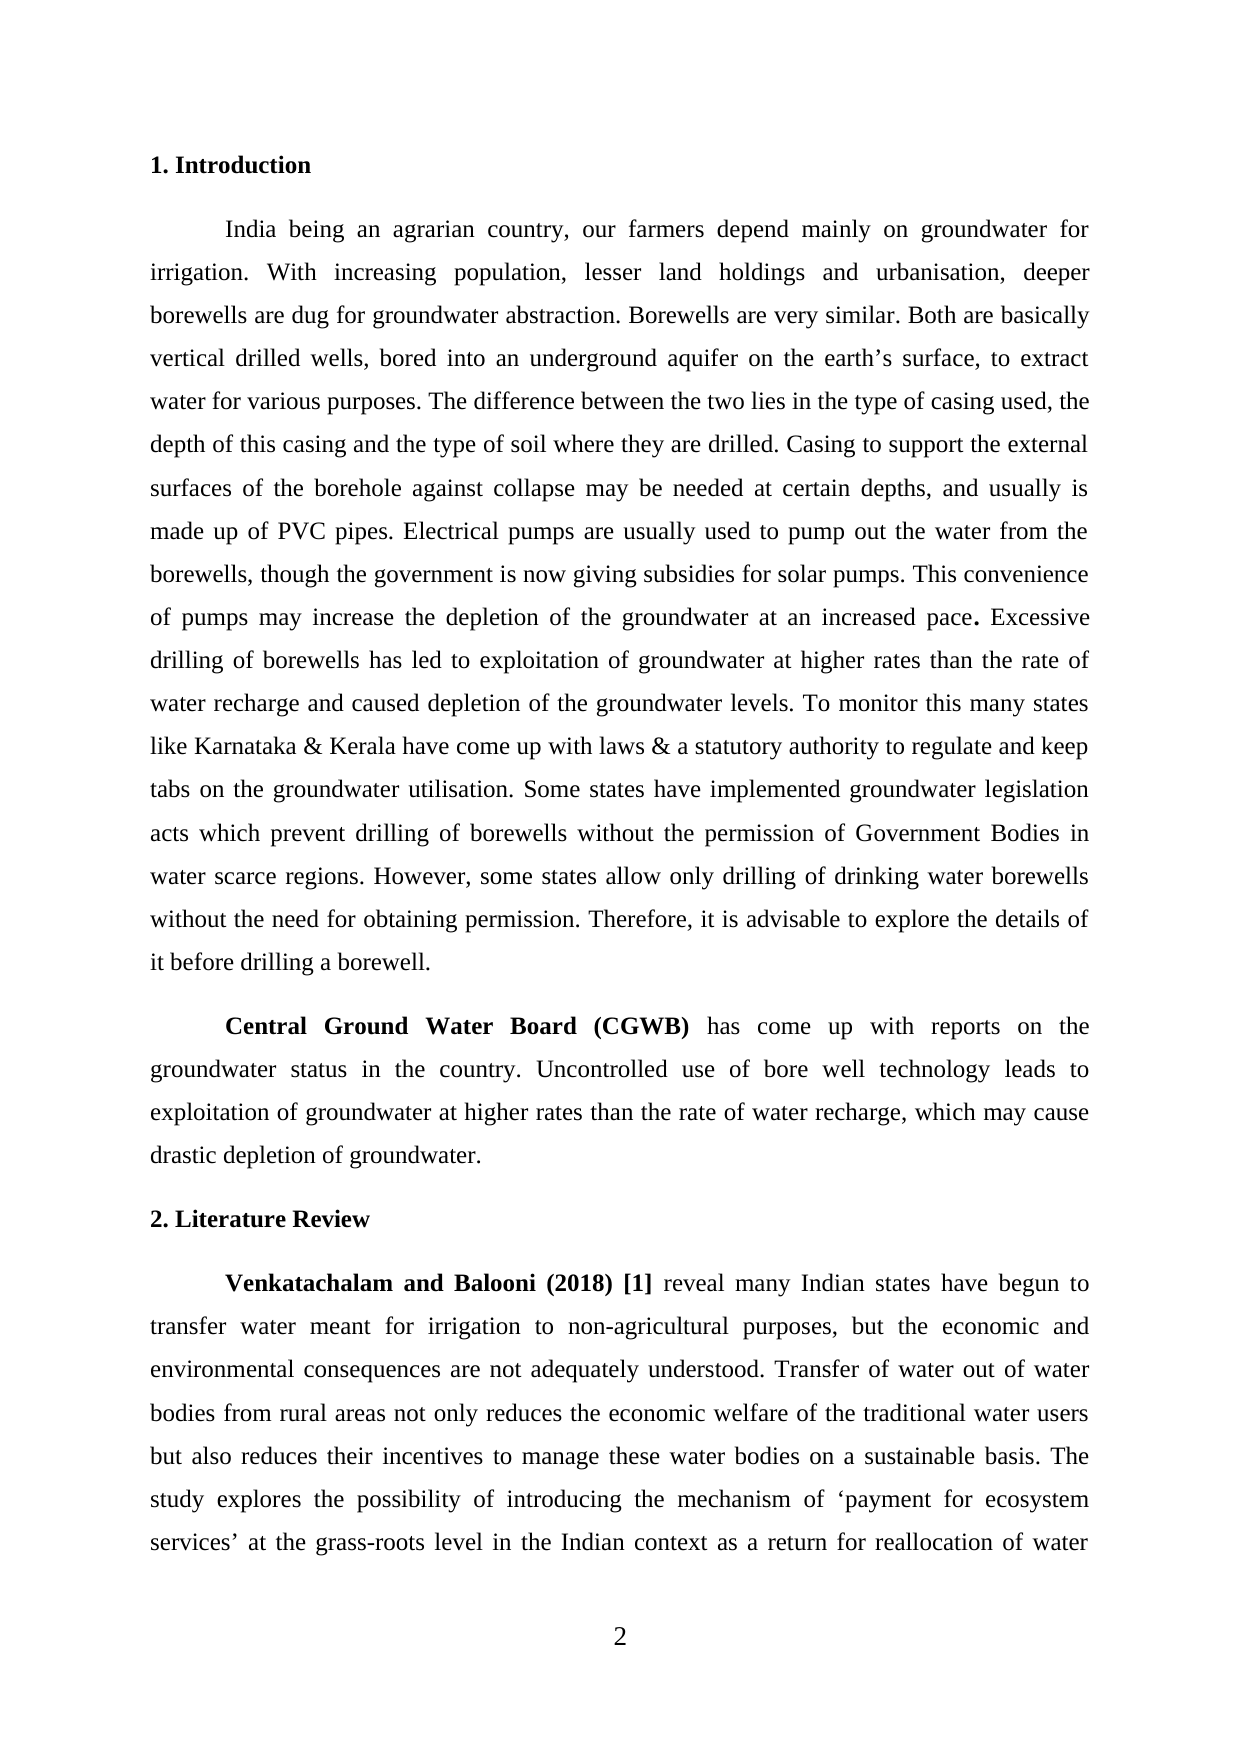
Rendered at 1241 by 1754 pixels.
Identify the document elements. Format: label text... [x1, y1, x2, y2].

text 2. Literature Review [150, 1204, 1090, 1233]
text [150, 1268, 1090, 1556]
text India being an agrarian country, our farmers depend mainly on groundwater for irrigation. With increasing population, lesser land holdings and urbanisation, deeper borewells are dug for groundwater abstraction. Borewells are very similar. Both are basically vertical drilled wells, bored into an underground aquifer on the earth’s surface, to extract water for various purposes. The difference between the two lies in the type of casing used, the depth of this casing and the type of soil where they are drilled. Casing to support the external surfaces of the borehole against collapse may be needed at certain depths, and usually is made up of PVC pipes. Electrical pumps are usually used to pump out the water from the borewells, though the government is now giving subsidies for solar pumps. This convenience of pumps may increase the depletion of the groundwater at an increased pace. Excessive drilling of borewells has led to exploitation of groundwater at higher rates than the rate of water recharge and caused depletion of the groundwater levels. To monitor this many states like Karnataka & Kerala have come up with laws & a statutory authority to regulate and keep tabs on the groundwater utilisation. Some states have implemented groundwater legislation acts which prevent drilling of borewells without the permission of Government Bodies in water scarce regions. However, some states allow only drilling of drinking water borewells without the need for obtaining permission. Therefore, it is advisable to explore the details of it before drilling a borewell. [150, 214, 1090, 976]
text 1. Introduction [150, 150, 1090, 179]
text Central Ground Water Board (CGWB) has come up with reports on the groundwater status in the country. Uncontrolled use of bore well technology leads to exploitation of groundwater at higher rates than the rate of water recharge, which may cause drastic depletion of groundwater. [150, 1011, 1090, 1169]
